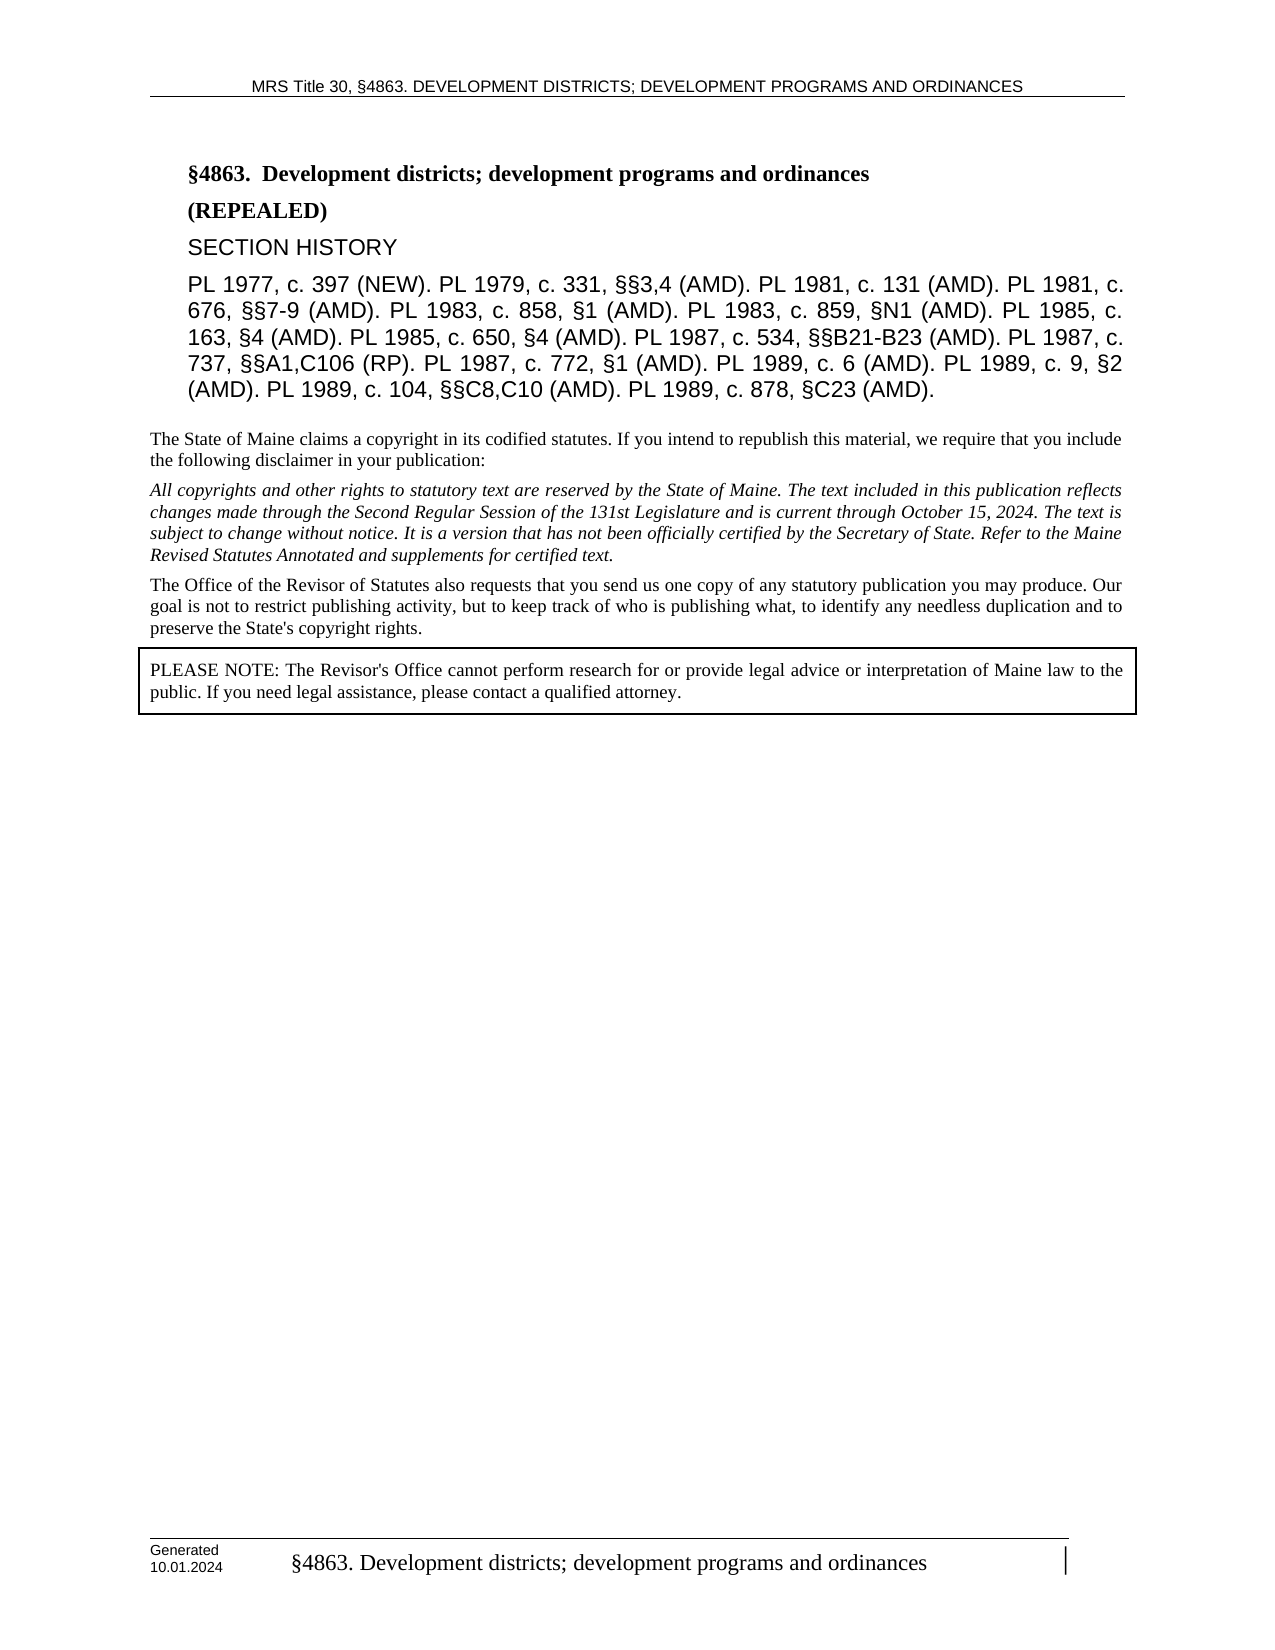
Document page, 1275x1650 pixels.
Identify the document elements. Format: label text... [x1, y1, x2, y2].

text The Office of the Revisor of Statutes also requests that you send us one copy of any statutory publication you may produce. Our goal is not to restrict publishing activity, but to keep track of who is publishing what, to identify any needless duplication and to preserve the State's copyright rights. [150, 573, 1125, 638]
text PLEASE NOTE: The Revisor's Office cannot perform research for or provide legal advice or interpretation of Maine law to the public. If you need legal assistance, please contact a qualified attorney. [140, 649, 1135, 713]
text §4863. Development districts; development programs and ordinances [187, 160, 1125, 187]
text SECTION HISTORY [187, 234, 1125, 260]
text The State of Maine claims a copyright in its codified statutes. If you intend to republish this material, we require that you include the following disclaimer in your publication: [150, 427, 1125, 471]
text PL 1977, c. 397 (NEW). PL 1979, c. 331, §§3,4 (AMD). PL 1981, c. 131 (AMD). PL 1981, c. 676, §§7-9 (AMD). PL 1983, c. 858, §1 (AMD). PL 1983, c. 859, §N1 (AMD). PL 1985, c. 163, §4 (AMD). PL 1985, c. 650, §4 (AMD). PL 1987, c. 534, §§B21-B23 (AMD). PL 1987, c. 737, §§A1,C106 (RP). PL 1987, c. 772, §1 (AMD). PL 1989, c. 6 (AMD). PL 1989, c. 9, §2 (AMD). PL 1989, c. 104, §§C8,C10 (AMD). PL 1989, c. 878, §C23 (AMD). [187, 271, 1125, 402]
text (REPEALED) [187, 197, 1125, 223]
text All copyrights and other rights to statutory text are reserved by the State of Maine. The text included in this publication reflects changes made through the Second Regular Session of the 131st Legislature and is current through October 15, 2024 . The text is subject to change without notice. It is a version that has not been officially certified by the Secretary of State. Refer to the Maine Revised Statutes Annotated and supplements for certified text. [150, 479, 1125, 565]
